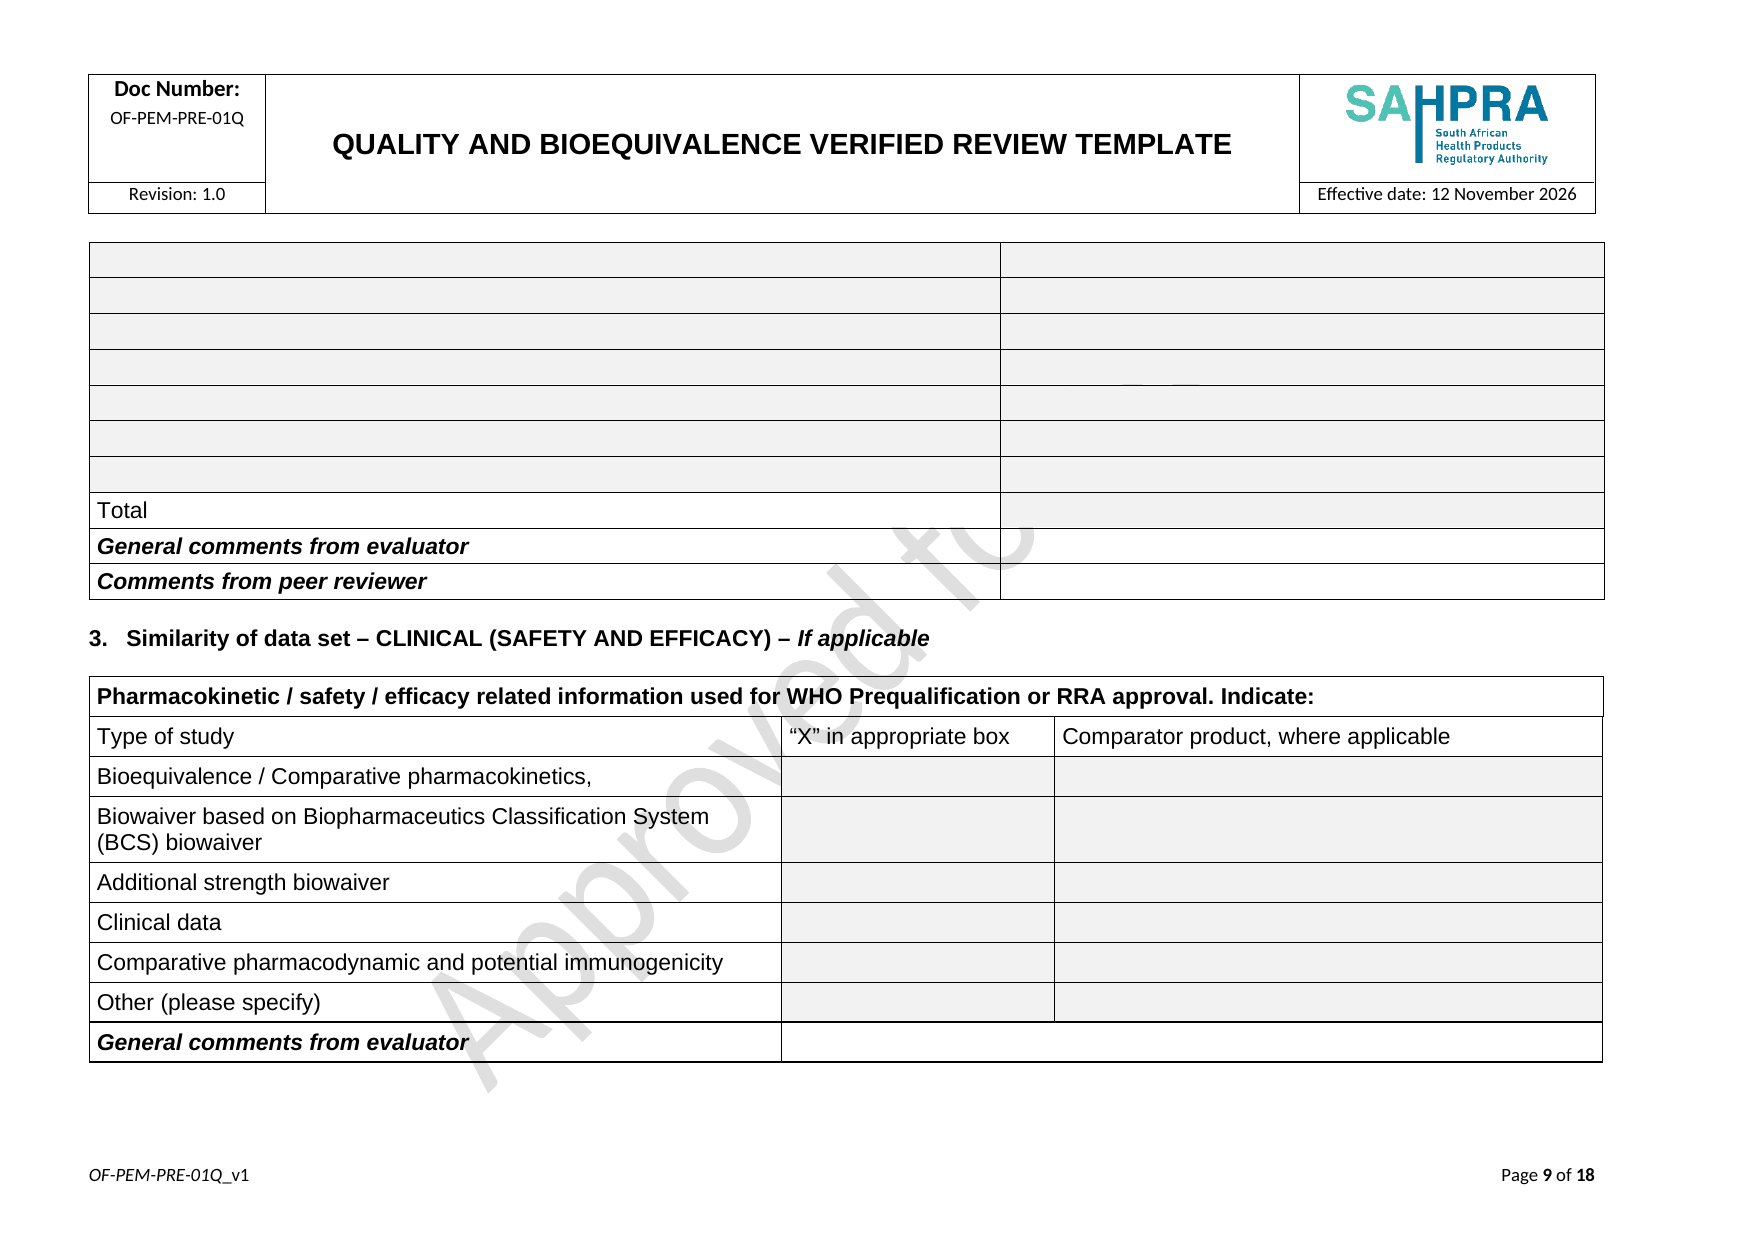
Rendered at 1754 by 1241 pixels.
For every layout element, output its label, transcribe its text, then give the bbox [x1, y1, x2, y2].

list Similarity of data set – CLINICAL (SAFETY AND EFFICACY) – If applicable [89, 625, 1604, 651]
table_cell [1001, 314, 1604, 349]
table_cell [1055, 903, 1602, 942]
table_cell Other (please specify) [90, 983, 781, 1021]
table_cell [90, 314, 1000, 349]
table_cell Biowaiver based on Biopharmaceutics Classification System (BCS) biowaiver [90, 797, 781, 862]
table_cell [1001, 457, 1604, 492]
table_cell Clinical data [90, 903, 781, 942]
table_cell [1001, 564, 1604, 599]
table_cell [1001, 243, 1604, 277]
table_cell Type of study [90, 717, 781, 756]
picture [1339, 74, 1555, 175]
table_cell “X” in appropriate box [782, 717, 1054, 756]
table_cell Additional strength biowaiver [90, 863, 781, 902]
table_cell [782, 863, 1054, 902]
table_cell [90, 350, 1000, 384]
table_cell Comparator product, where applicable [1055, 717, 1602, 756]
table_cell General comments from evaluator [90, 529, 1000, 563]
table_cell [782, 983, 1054, 1021]
table_cell [1055, 943, 1602, 982]
table_cell [90, 457, 1000, 492]
table_cell [1055, 863, 1602, 902]
table_cell [1055, 983, 1602, 1021]
table_cell [782, 903, 1054, 942]
table_cell General comments from evaluator [90, 1023, 781, 1061]
table_cell Bioequivalence / Comparative pharmacokinetics, [90, 757, 781, 796]
table_cell [1001, 278, 1604, 313]
table_cell [1055, 797, 1602, 862]
table_cell [1001, 529, 1604, 563]
table_cell [90, 386, 1000, 420]
table_cell Comparative pharmacodynamic and potential immunogenicity [90, 943, 781, 982]
table_cell [1001, 421, 1604, 456]
table_cell Total [90, 493, 1000, 527]
table_cell [90, 243, 1000, 277]
table_cell [90, 278, 1000, 313]
table_cell [90, 421, 1000, 456]
table_cell [782, 757, 1054, 796]
table_cell [1001, 386, 1604, 420]
table_cell Comments from peer reviewer [90, 564, 1000, 599]
table_cell [1001, 493, 1604, 527]
table_cell [782, 943, 1054, 982]
table_cell [1055, 757, 1602, 796]
table_cell [782, 797, 1054, 862]
table_header Pharmacokinetic / safety / efficacy related information used for WHO Prequalification or RRA approval. Indicate: [90, 677, 1603, 716]
table_cell [1001, 350, 1604, 384]
table_cell [782, 1023, 1602, 1061]
